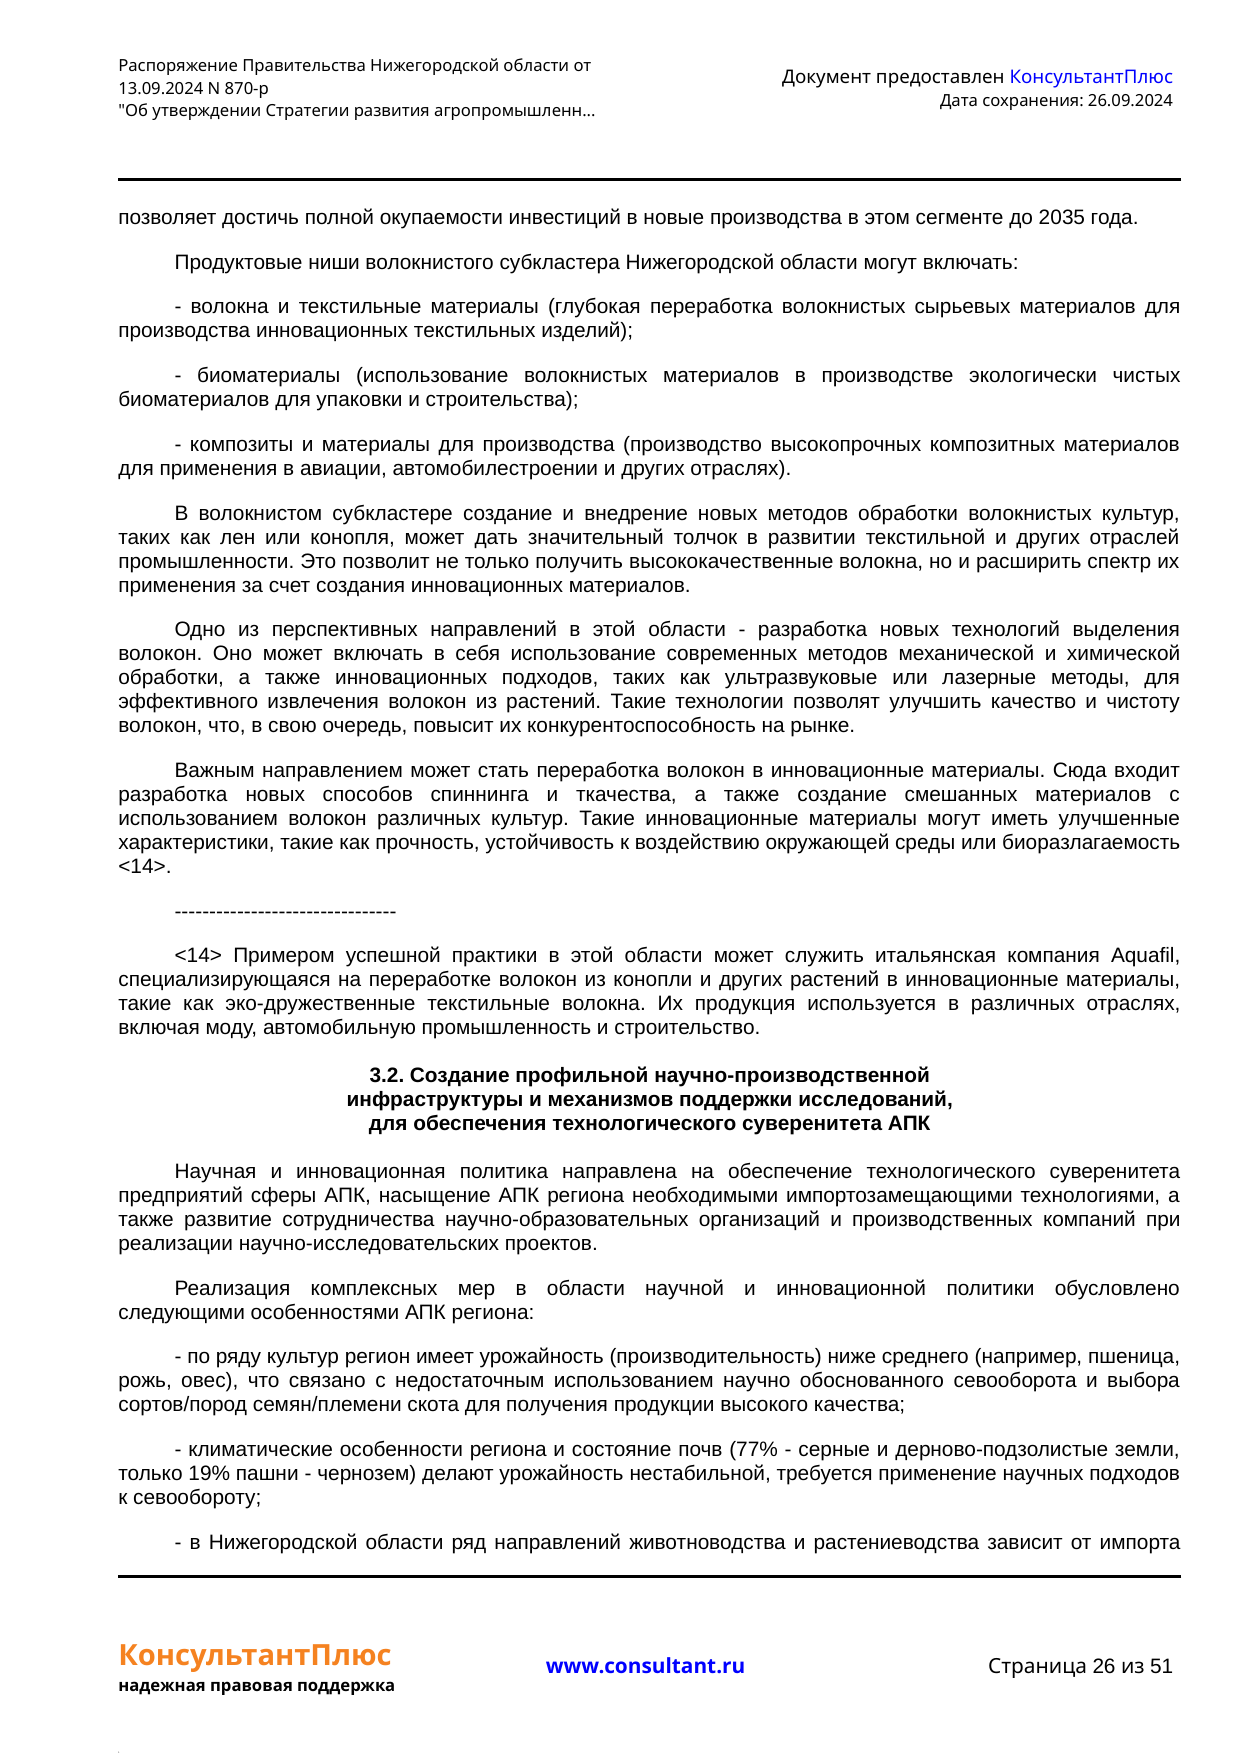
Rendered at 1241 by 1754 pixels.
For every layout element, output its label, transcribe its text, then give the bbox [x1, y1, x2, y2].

text Реализация комплексных мер в области научной и инновационной политики обусловлено следующими особенностями АПК региона: [118, 1276, 1181, 1323]
text - волокна и текстильные материалы (глубокая переработка волокнистых сырьевых материалов для производства инновационных текстильных изделий); [118, 294, 1181, 342]
text -------------------------------- [118, 898, 1181, 922]
text - по ряду культур регион имеет урожайность (производительность) ниже среднего (например, пшеница, рожь, овес), что связано с недостаточным использованием научно обоснованного севооборота и выбора сортов/пород семян/племени скота для получения продукции высокого качества; [118, 1344, 1181, 1416]
text Научная и инновационная политика направлена на обеспечение технологического суверенитета предприятий сферы АПК, насыщение АПК региона необходимыми импортозамещающими технологиями, а также развитие сотрудничества научно-образовательных организаций и производственных компаний при реализации научно-исследовательских проектов. [118, 1159, 1181, 1255]
text <14> Примером успешной практики в этой области может служить итальянская компания Aquafil, специализирующаяся на переработке волокон из конопли и других растений в инновационные материалы, такие как эко-дружественные текстильные волокна. Их продукция используется в различных отраслях, включая моду, автомобильную промышленность и строительство. [118, 943, 1181, 1039]
text - климатические особенности региона и состояние почв (77% - серные и дерново-подзолистые земли, только 19% пашни - чернозем) делают урожайность нестабильной, требуется применение научных подходов к севообороту; [118, 1437, 1181, 1509]
text Одно из перспективных направлений в этой области - разработка новых технологий выделения волокон. Оно может включать в себя использование современных методов механической и химической обработки, а также инновационных подходов, таких как ультразвуковые или лазерные методы, для эффективного извлечения волокон из растений. Такие технологии позволят улучшить качество и чистоту волокон, что, в свою очередь, повысит их конкурентоспособность на рынке. [118, 617, 1181, 737]
title 3.2. Создание профильной научно-производственной [118, 1063, 1181, 1087]
text Важным направлением может стать переработка волокон в инновационные материалы. Сюда входит разработка новых способов спиннинга и ткачества, а также создание смешанных материалов с использованием волокон различных культур. Такие инновационные материалы могут иметь улучшенные характеристики, такие как прочность, устойчивость к воздействию окружающей среды или биоразлагаемость <14>. [118, 758, 1181, 878]
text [118, 205, 1181, 229]
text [118, 1530, 1181, 1554]
title для обеспечения технологического суверенитета АПК [118, 1111, 1181, 1135]
text Продуктовые ниши волокнистого субкластера Нижегородской области могут включать: [118, 249, 1181, 273]
text В волокнистом субкластере создание и внедрение новых методов обработки волокнистых культур, таких как лен или конопля, может дать значительный толчок в развитии текстильной и других отраслей промышленности. Это позволит не только получить высококачественные волокна, но и расширить спектр их применения за счет создания инновационных материалов. [118, 501, 1181, 596]
title инфраструктуры и механизмов поддержки исследований, [118, 1087, 1181, 1111]
text - биоматериалы (использование волокнистых материалов в производстве экологически чистых биоматериалов для упаковки и строительства); [118, 363, 1181, 411]
text - композиты и материалы для производства (производство высокопрочных композитных материалов для применения в авиации, автомобилестроении и других отраслях). [118, 432, 1181, 480]
